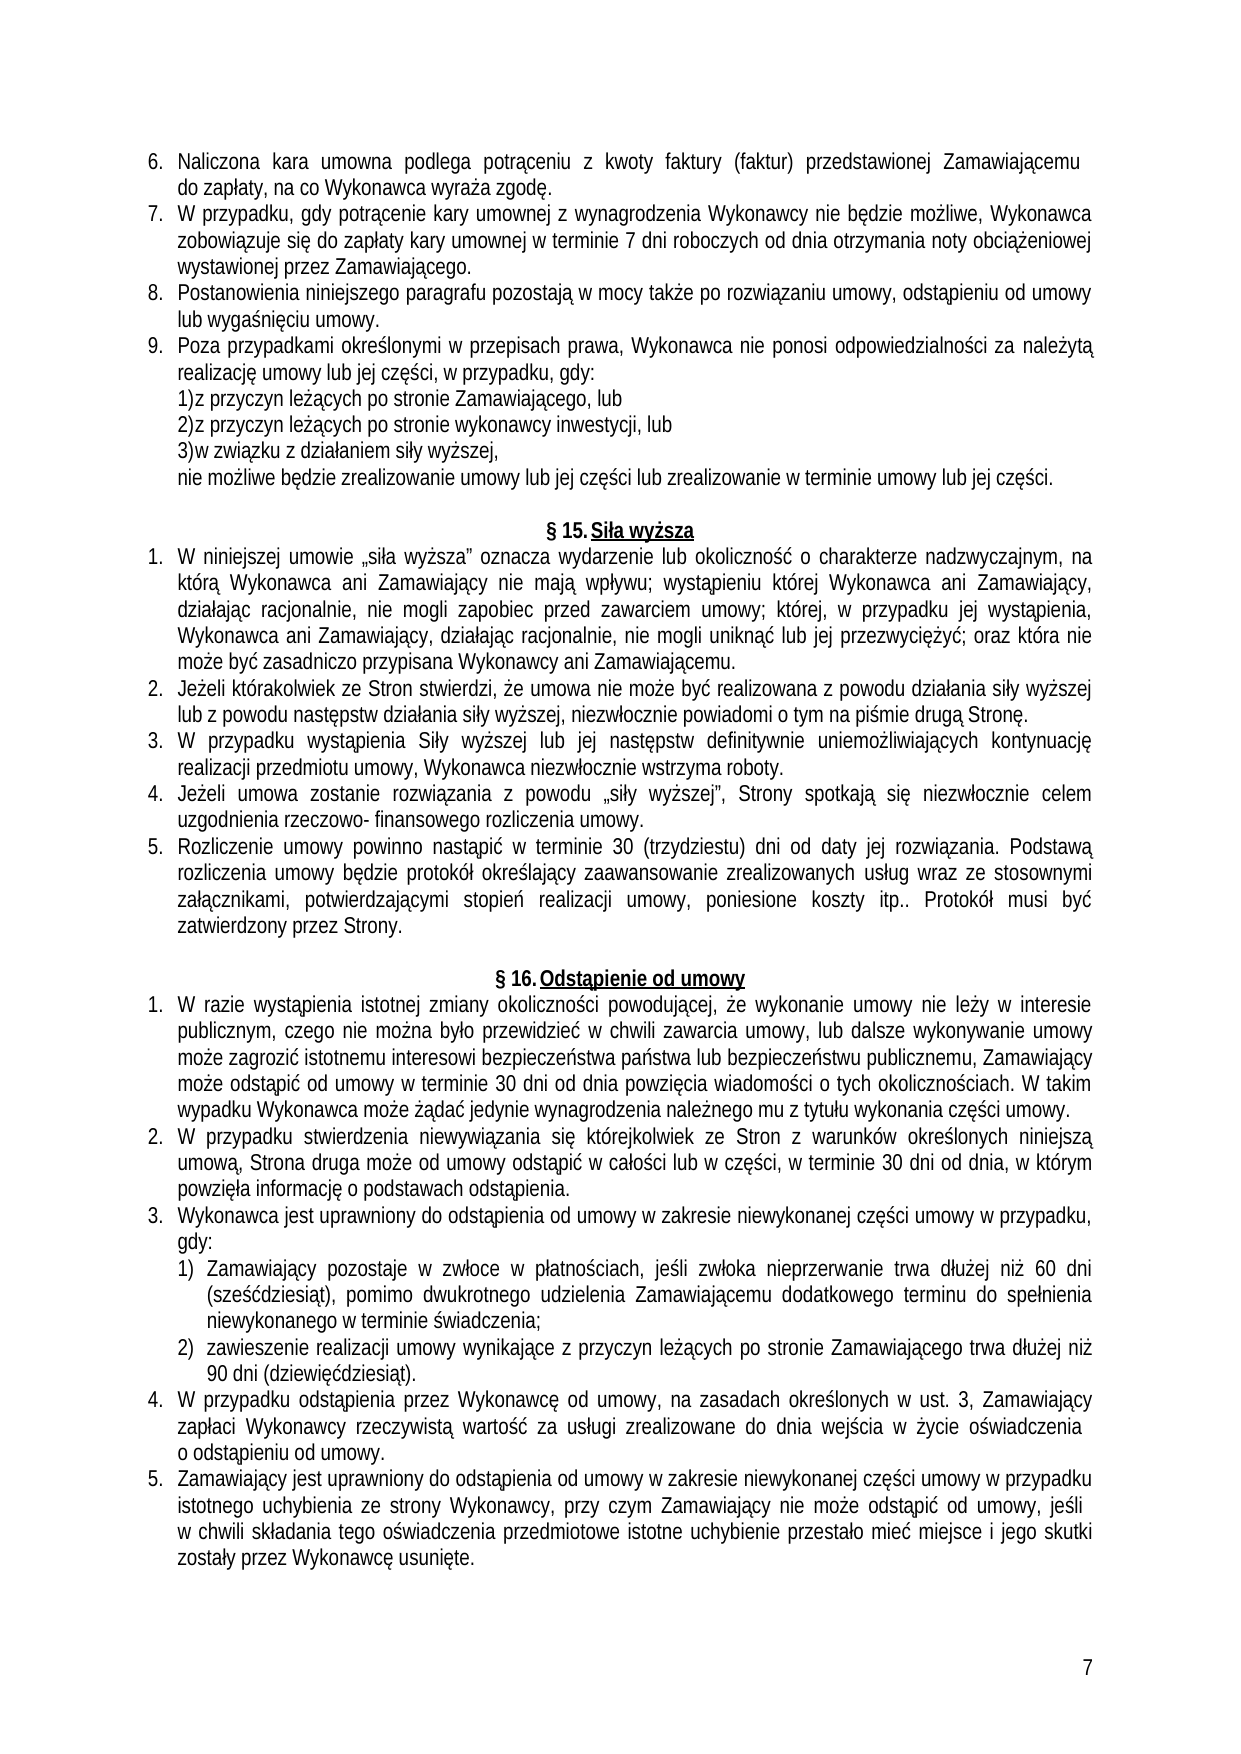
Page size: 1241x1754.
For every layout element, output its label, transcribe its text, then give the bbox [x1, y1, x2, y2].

list W przypadku wystąpienia Siły wyższej lub jej następstw definitywnie uniemożliwiających kontynuację realizacji przedmiotu umowy, Wykonawca niezwłocznie wstrzyma roboty. [148, 727, 1093, 780]
list Siła wyższa [148, 517, 1093, 543]
list Naliczona kara umowna podlega potrąceniu z kwoty faktury (faktur) przedstawionej Zamawiającemu do zapłaty, na co Wykonawca wyraża zgodę. [148, 148, 1093, 200]
list Odstąpienie od umowy [148, 964, 1093, 991]
list Poza przypadkami określonymi w przepisach prawa, Wykonawca nie ponosi odpowiedzialności za należytą realizację umowy lub jej części, w przypadku, gdy: [148, 332, 1093, 385]
list Rozliczenie umowy powinno nastąpić w terminie 30 (trzydziestu) dni od daty jej rozwiązania. Podstawą rozliczenia umowy będzie protokół określający zaawansowanie zrealizowanych usług wraz ze stosownymi załącznikami, potwierdzającymi stopień realizacji umowy, poniesione koszty itp.. Protokół musi być zatwierdzony przez Strony. [148, 833, 1093, 938]
list W niniejszej umowie „siła wyższa” oznacza wydarzenie lub okoliczność o charakterze nadzwyczajnym, na którą Wykonawca ani Zamawiający nie mają wpływu; wystąpieniu której Wykonawca ani Zamawiający, działając racjonalnie, nie mogli zapobiec przed zawarciem umowy; której, w przypadku jej wystąpienia, Wykonawca ani Zamawiający, działając racjonalnie, nie mogli uniknąć lub jej przezwyciężyć; oraz która nie może być zasadniczo przypisana Wykonawcy ani Zamawiającemu. [148, 543, 1093, 675]
list W razie wystąpienia istotnej zmiany okoliczności powodującej, że wykonanie umowy nie leży w interesie publicznym, czego nie można było przewidzieć w chwili zawarcia umowy, lub dalsze wykonywanie umowy może zagrozić istotnemu interesowi bezpieczeństwa państwa lub bezpieczeństwu publicznemu, Zamawiający może odstąpić od umowy w terminie 30 dni od dnia powzięcia wiadomości o tych okolicznościach. W takim wypadku Wykonawca może żądać jedynie wynagrodzenia należnego mu z tytułu wykonania części umowy. [148, 991, 1093, 1123]
list Jeżeli umowa zostanie rozwiązania z powodu „siły wyższej”, Strony spotkają się niezwłocznie celem uzgodnienia rzeczowo- finansowego rozliczenia umowy. [148, 780, 1093, 833]
list Postanowienia niniejszego paragrafu pozostają w mocy także po rozwiązaniu umowy, odstąpieniu od umowy lub wygaśnięciu umowy. [148, 279, 1093, 332]
list z przyczyn leżących po stronie wykonawcy inwestycji, lub [177, 411, 1093, 437]
list Wykonawca jest uprawniony do odstąpienia od umowy w zakresie niewykonanej części umowy w przypadku, gdy: [148, 1202, 1093, 1254]
list Zamawiający jest uprawniony do odstąpienia od umowy w zakresie niewykonanej części umowy w przypadku istotnego uchybienia ze strony Wykonawcy, przy czym Zamawiający nie może odstąpić od umowy, jeśli w chwili składania tego oświadczenia przedmiotowe istotne uchybienie przestało mieć miejsce i jego skutki zostały przez Wykonawcę usunięte. [148, 1465, 1093, 1571]
list zawieszenie realizacji umowy wynikające z przyczyn leżących po stronie Zamawiającego trwa dłużej niż 90 dni (dziewięćdziesiąt). [177, 1333, 1093, 1386]
list W przypadku odstąpienia przez Wykonawcę od umowy, na zasadach określonych w ust. 3, Zamawiający zapłaci Wykonawcy rzeczywistą wartość za usługi zrealizowane do dnia wejścia w życie oświadczenia o odstąpieniu od umowy. [148, 1386, 1093, 1465]
list w związku z działaniem siły wyższej, [177, 437, 1093, 464]
list Zamawiający pozostaje w zwłoce w płatnościach, jeśli zwłoka nieprzerwanie trwa dłużej niż 60 dni (sześćdziesiąt), pomimo dwukrotnego udzielenia Zamawiającemu dodatkowego terminu do spełnienia niewykonanego w terminie świadczenia; [177, 1254, 1093, 1333]
list z przyczyn leżących po stronie Zamawiającego, lub [177, 385, 1093, 411]
list W przypadku stwierdzenia niewywiązania się którejkolwiek ze Stron z warunków określonych niniejszą umową, Strona druga może od umowy odstąpić w całości lub w części, w terminie 30 dni od dnia, w którym powzięła informację o podstawach odstąpienia. [148, 1123, 1093, 1202]
text nie możliwe będzie zrealizowanie umowy lub jej części lub zrealizowanie w terminie umowy lub jej części. [177, 464, 1093, 490]
list W przypadku, gdy potrącenie kary umownej z wynagrodzenia Wykonawcy nie będzie możliwe, Wykonawca zobowiązuje się do zapłaty kary umownej w terminie 7 dni roboczych od dnia otrzymania noty obciążeniowej wystawionej przez Zamawiającego. [148, 200, 1093, 279]
list Jeżeli którakolwiek ze Stron stwierdzi, że umowa nie może być realizowana z powodu działania siły wyższej lub z powodu następstw działania siły wyższej, niezwłocznie powiadomi o tym na piśmie drugą Stronę. [148, 675, 1093, 727]
